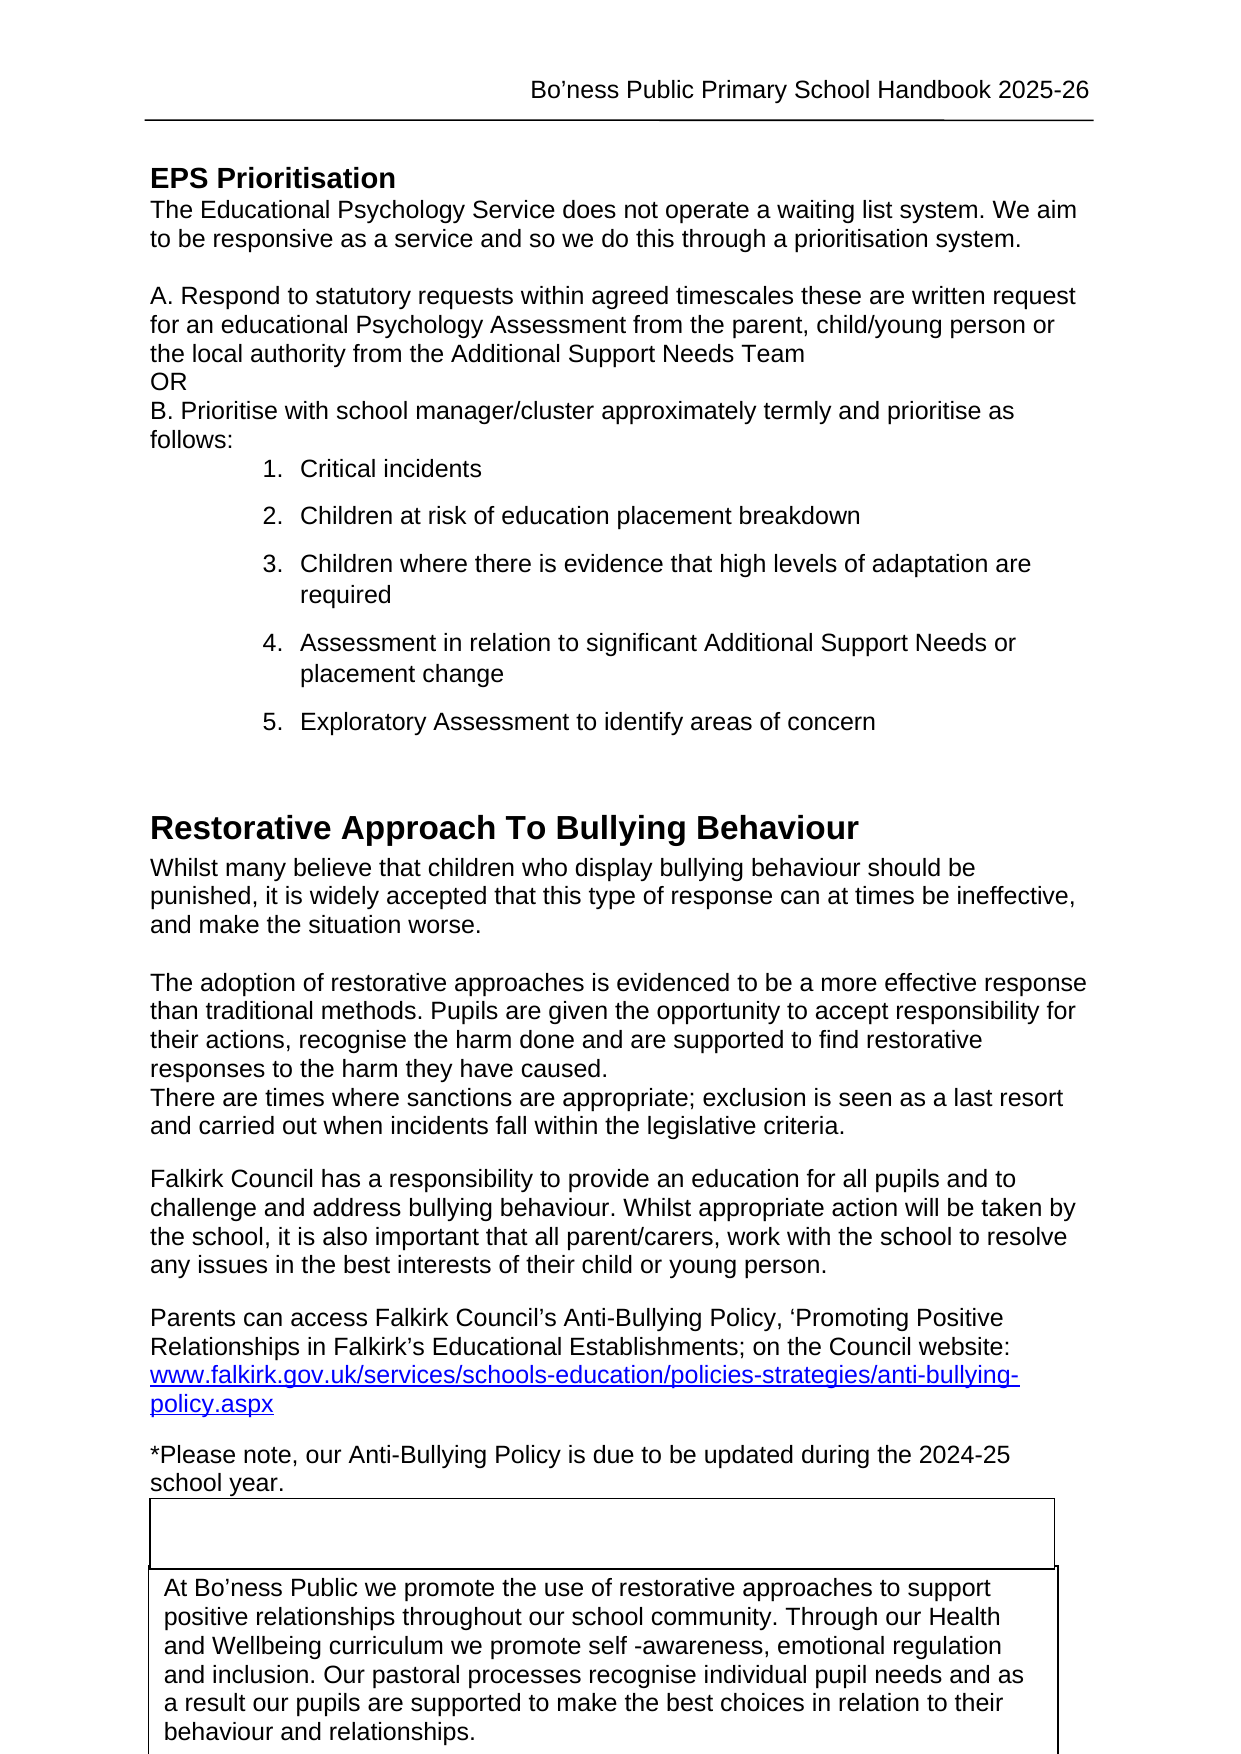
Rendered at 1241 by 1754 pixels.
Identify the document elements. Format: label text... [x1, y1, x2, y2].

text There are times where sanctions are appropriate; exclusion is seen as a last resort and carried out when incidents fall within the legislative criteria. [150, 1083, 1090, 1140]
list Exploratory Assessment to identify areas of concern [262, 706, 1090, 735]
text Falkirk Council has a responsibility to provide an education for all pupils and to challenge and address bullying behaviour. Whilst appropriate action will be taken by the school, it is also important that all parent/carers, work with the school to resolve any issues in the best interests of their child or young person. [150, 1164, 1090, 1279]
text The adoption of restorative approaches is evidenced to be a more effective response than traditional methods. Pupils are given the opportunity to accept responsibility for their actions, recognise the harm done and are supported to find restorative responses to the harm they have caused. [150, 968, 1090, 1083]
text B. Prioritise with school manager/cluster approximately termly and prioritise as follows: [150, 396, 1090, 453]
list Assessment in relation to significant Additional Support Needs or placement change [262, 628, 1090, 687]
text Restorative Approach To Bullying Behaviour [150, 808, 1090, 846]
text The Educational Psychology Service does not operate a waiting list system. We aim to be responsive as a service and so we do this through a prioritisation system. [150, 195, 1090, 252]
text A. Respond to statutory requests within agreed timescales these are written request for an educational Psychology Assessment from the parent, child/young person or the local authority from the Additional Support Needs Team [150, 281, 1090, 367]
text Whilst many believe that children who display bullying behaviour should be punished, it is widely accepted that this type of response can at times be ineffective, and make the situation worse. [150, 853, 1090, 939]
list Children where there is evidence that high levels of adaptation are required [262, 549, 1090, 609]
list Critical incidents [262, 453, 1090, 482]
text EPS Prioritisation [150, 161, 1090, 195]
text Parents can access Falkirk Council’s Anti-Bullying Policy, ‘Promoting Positive Relationships in Falkirk’s Educational Establishments; on the Council website: www.falkirk.gov.uk/services/schools-education/policies-strategies/anti-bullying-policy.aspx [150, 1303, 1090, 1418]
text *Please note, our Anti-Bullying Policy is due to be updated during the 2024-25 school year. [150, 1439, 1090, 1497]
list Children at risk of education placement breakdown [262, 501, 1090, 530]
text OR [150, 367, 1090, 396]
